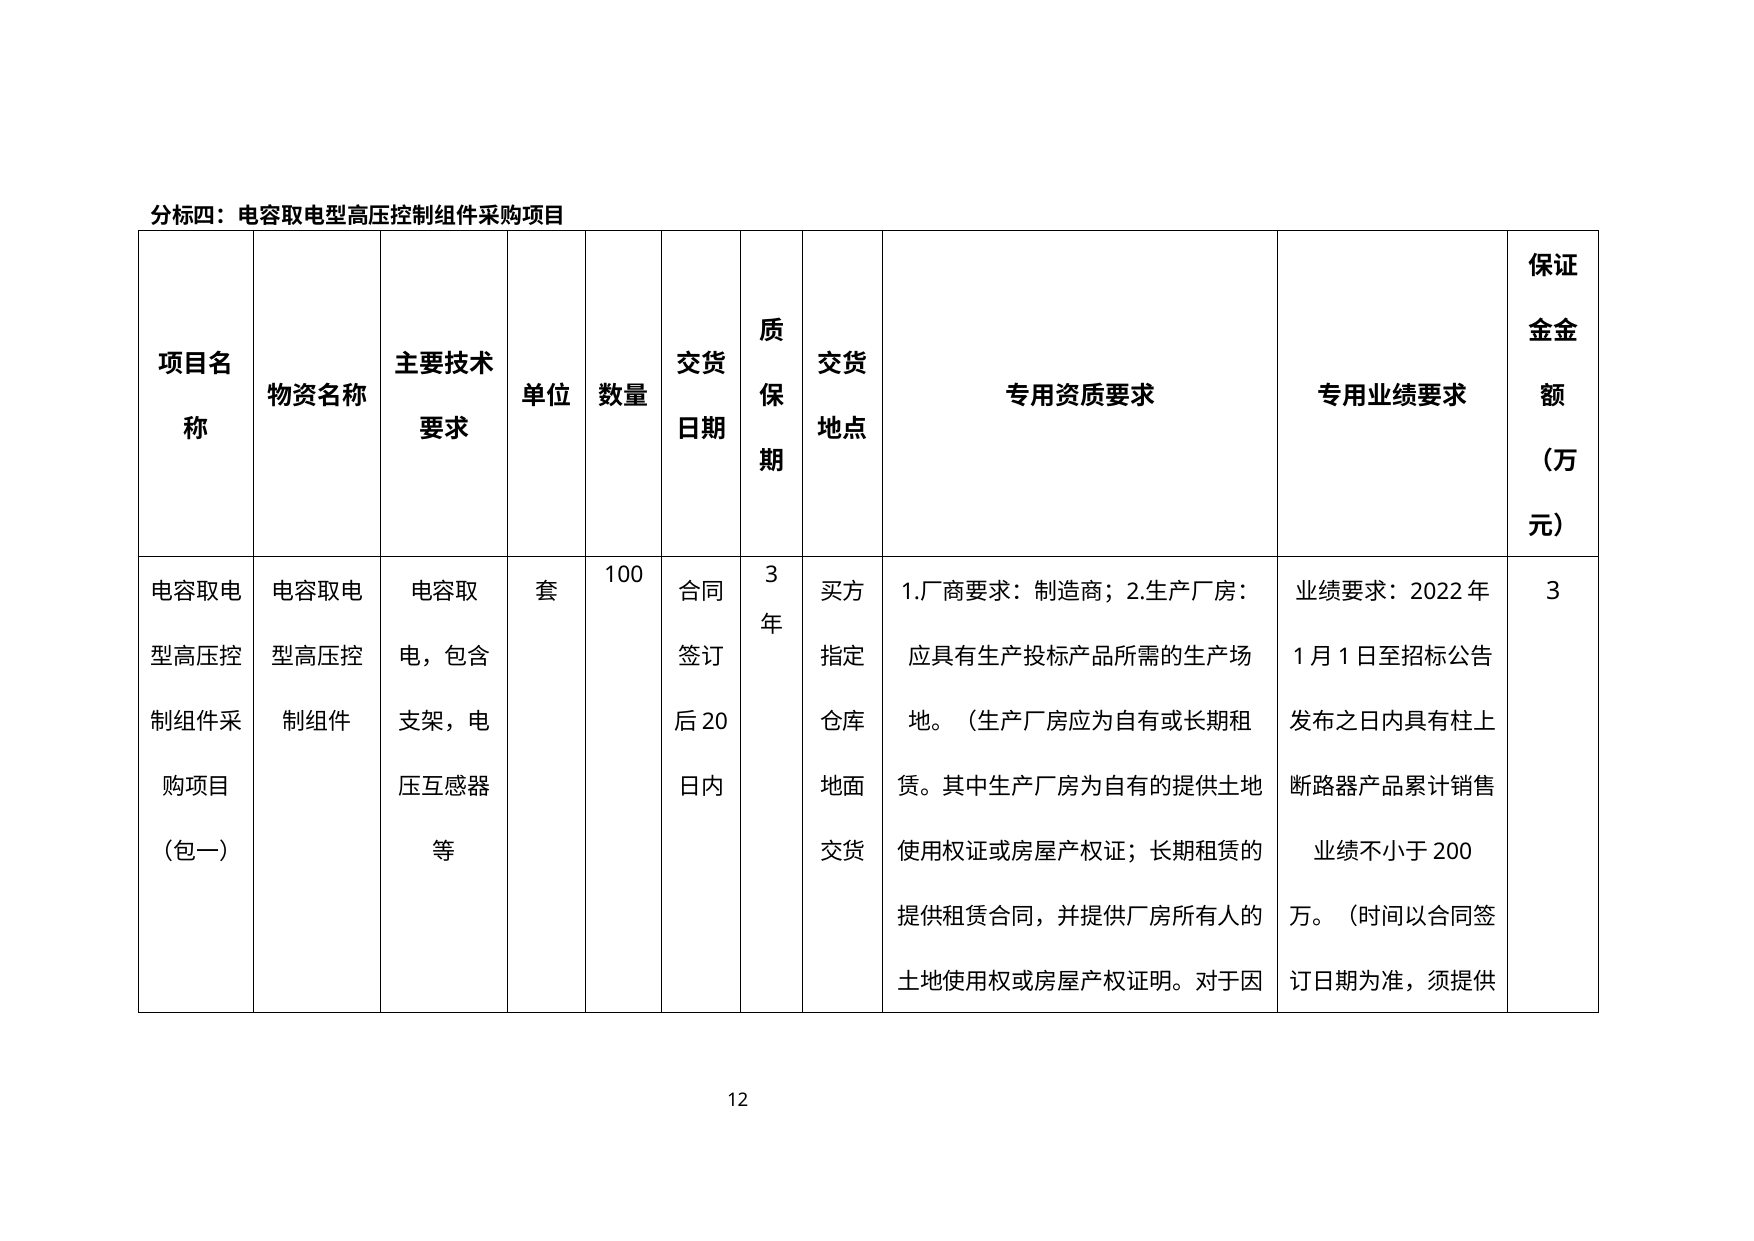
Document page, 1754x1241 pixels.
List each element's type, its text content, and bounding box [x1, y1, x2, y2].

table_cell 100 [586, 557, 661, 1012]
table_header 单位 [508, 231, 585, 556]
table_header 质保期 [741, 231, 802, 556]
table_header 专用业绩要求 [1278, 231, 1507, 556]
table_cell 买方指定仓库地面交货 [803, 557, 882, 1012]
table_header 专用资质要求 [883, 231, 1277, 556]
table_cell 3 [1508, 557, 1598, 1012]
table_header 保证金金 额（万元） [1508, 231, 1598, 556]
table_cell 电容取电，包含支架，电压互感器等 [381, 557, 507, 1012]
table_cell 电容取电型高压控制组件 [254, 557, 380, 1012]
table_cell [883, 557, 1277, 1012]
text 分标四：电容取电型高压控制组件采购项目 [150, 198, 1604, 230]
table_header 物资名称 [254, 231, 380, 556]
table_cell 套 [508, 557, 585, 1012]
table_header 交货地点 [803, 231, 882, 556]
table_header 主要技术要求 [381, 231, 507, 556]
table_header 项目名称 [139, 231, 253, 556]
table_cell 合同签订后20日内 [662, 557, 740, 1012]
table_header 交货日期 [662, 231, 740, 556]
table_header 数量 [586, 231, 661, 556]
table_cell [1278, 557, 1507, 1012]
table_cell 3年 [741, 557, 802, 1012]
table_cell 电容取电型高压控制组件采购项目（包一） [139, 557, 253, 1012]
